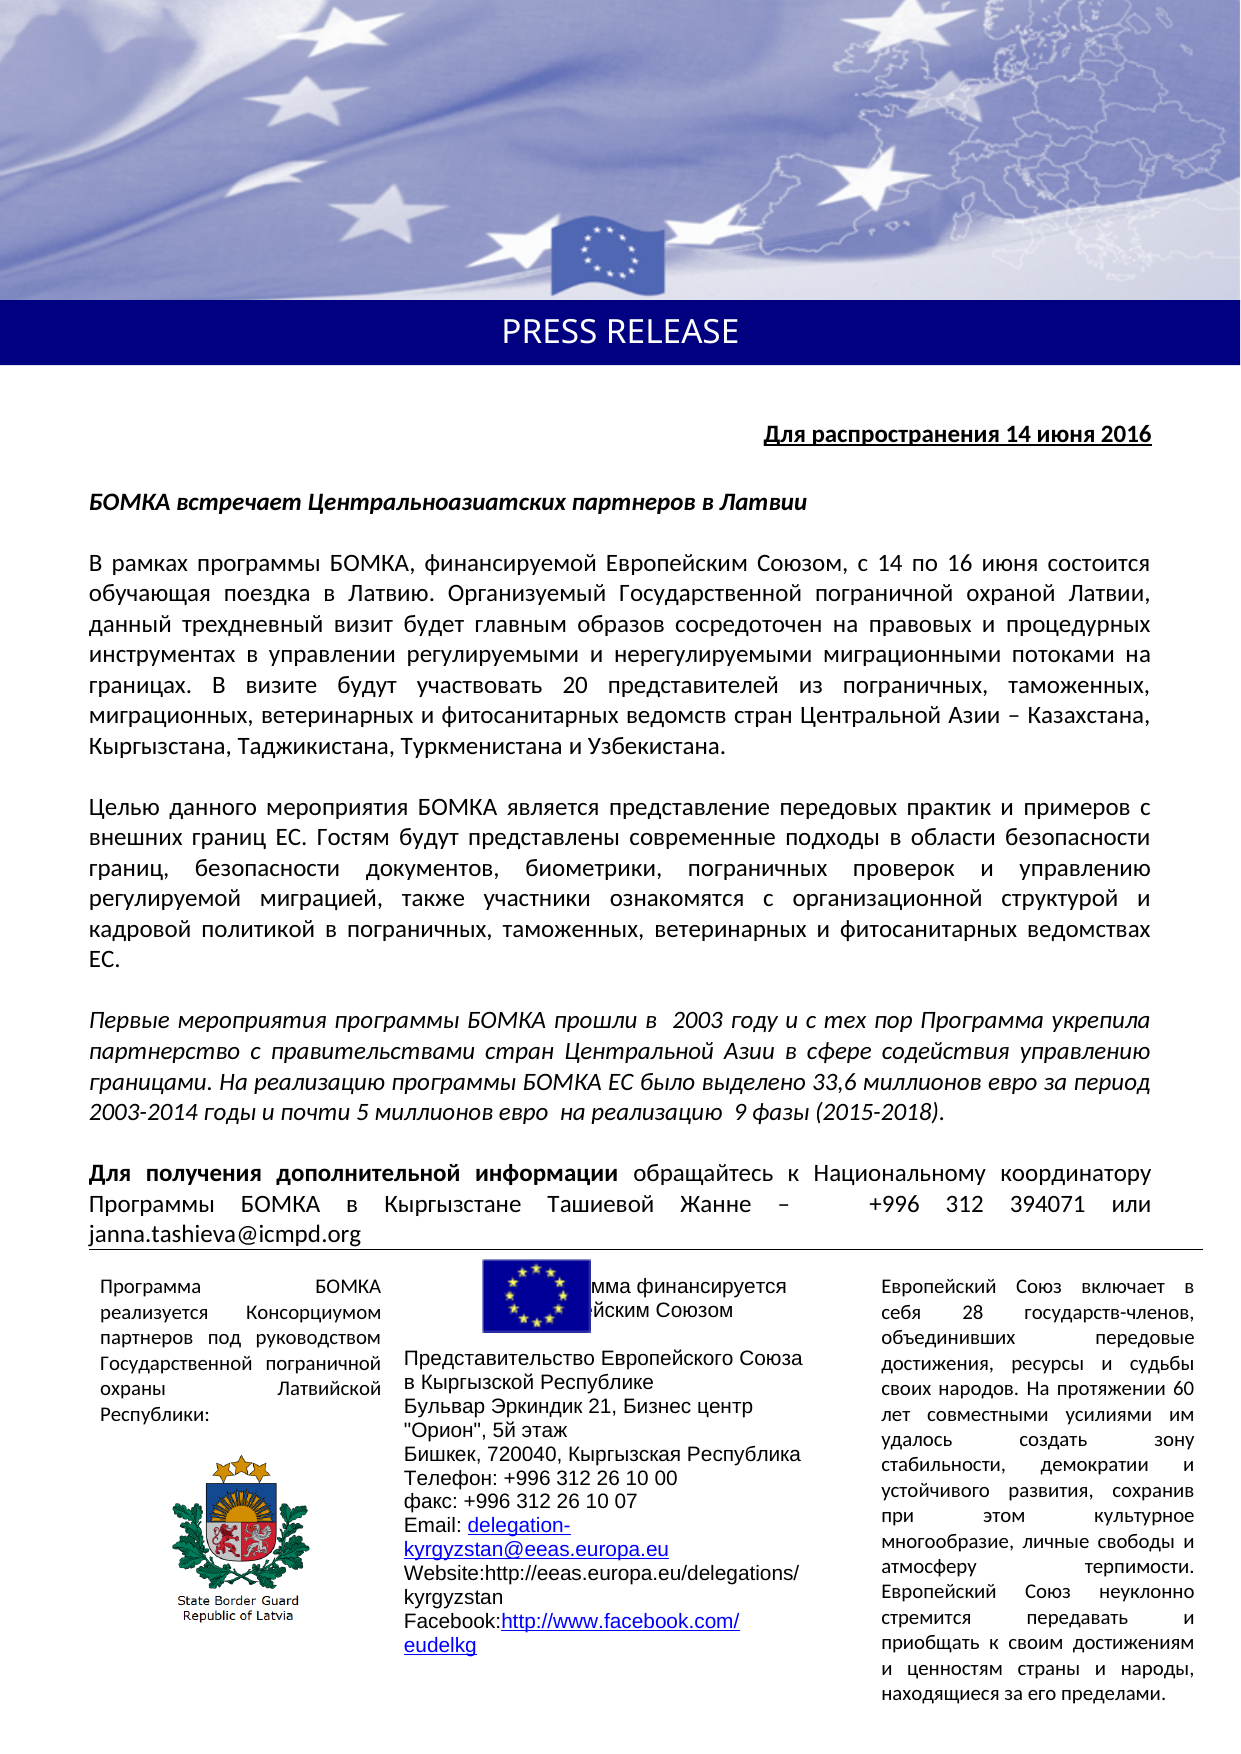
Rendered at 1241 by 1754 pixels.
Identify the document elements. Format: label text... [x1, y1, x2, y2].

text БОМКА встречает Центральноазиатских партнеров в Латвии [89, 486, 1152, 516]
text Для распространения 14 июня 2016 [89, 418, 1152, 449]
text Первые мероприятия программы БОМКА прошли в 2003 году и с тех пор Программа укрепила партнерство с правительствами стран Центральной Азии в сфере содействия управлению границами. На реализацию программы БОМКА ЕС было выделено 33,6 миллионов евро за период 2003-2014 годы и почти 5 миллионов евро на реализацию 9 фазы (2015-2018). [89, 1004, 1152, 1127]
text Целью данного мероприятия БОМКА является представление передовых практик и примеров с внешних границ ЕС. Гостям будут представлены современные подходы в области безопасности границ, безопасности документов, биометрики, пограничных проверок и управлению регулируемой миграцией, также участники ознакомятся с организационной структурой и кадровой политикой в пограничных, таможенных, ветеринарных и фитосанитарных ведомствах ЕС. [89, 791, 1152, 974]
picture [482, 1259, 591, 1333]
picture [0, 0, 1241, 300]
table_header Программа финансируется Европейским Союзом Представительство Европейского Союза в Кыргызской Республике Бульвар Эркиндик 21, Бизнес центр "Орион", 5й этаж Бишкек, 720040, Кыргызская Республика Телефон: +996 312 26 10 00 факс: +996 312 26 10 07 Email: delegation-kyrgyzstan@eeas.europa.eu Website:http://eeas.europa.eu/delegations/ kyrgyzstan Facebook:http://www.facebook.com/eudelkg [393, 1250, 818, 1706]
text Для получения дополнительной информации обращайтесь к Национальному координатору Программы БОМКА в Кыргызстане Ташиевой Жанне – +996 312 394071 или janna.tashieva@icmpd.org [89, 1157, 1152, 1249]
table_header Программа БОМКА реализуется Консорциумом партнеров под руководством Государственной пограничной охраны Латвийской Республики: [89, 1250, 392, 1706]
table_header Европейский Союз включает в себя 28 государств-членов, объединивших передовые достижения, ресурсы и судьбы своих народов. На протяжении 60 лет совместными усилиями им удалось создать зону стабильности, демократии и устойчивого развития, сохранив при этом культурное многообразие, личные свободы и атмосферу терпимости. Европейский Союз неуклонно стремится передавать и приобщать к своим достижениям и ценностям страны и народы, находящиеся за его пределами. [818, 1250, 1202, 1706]
text В рамках программы БОМКА, финансируемой Европейским Союзом, с 14 по 16 июня состоится обучающая поездка в Латвию. Организуемый Государственной пограничной охраной Латвии, данный трехдневный визит будет главным образов сосредоточен на правовых и процедурных инструментах в управлении регулируемыми и нерегулируемыми миграционными потоками на границах. В визите будут участвовать 20 представителей из пограничных, таможенных, миграционных, ветеринарных и фитосанитарных ведомств стран Центральной Азии – Казахстана, Кыргызстана, Таджикистана, Туркменистана и Узбекистана. [89, 547, 1152, 760]
picture [157, 1454, 324, 1625]
